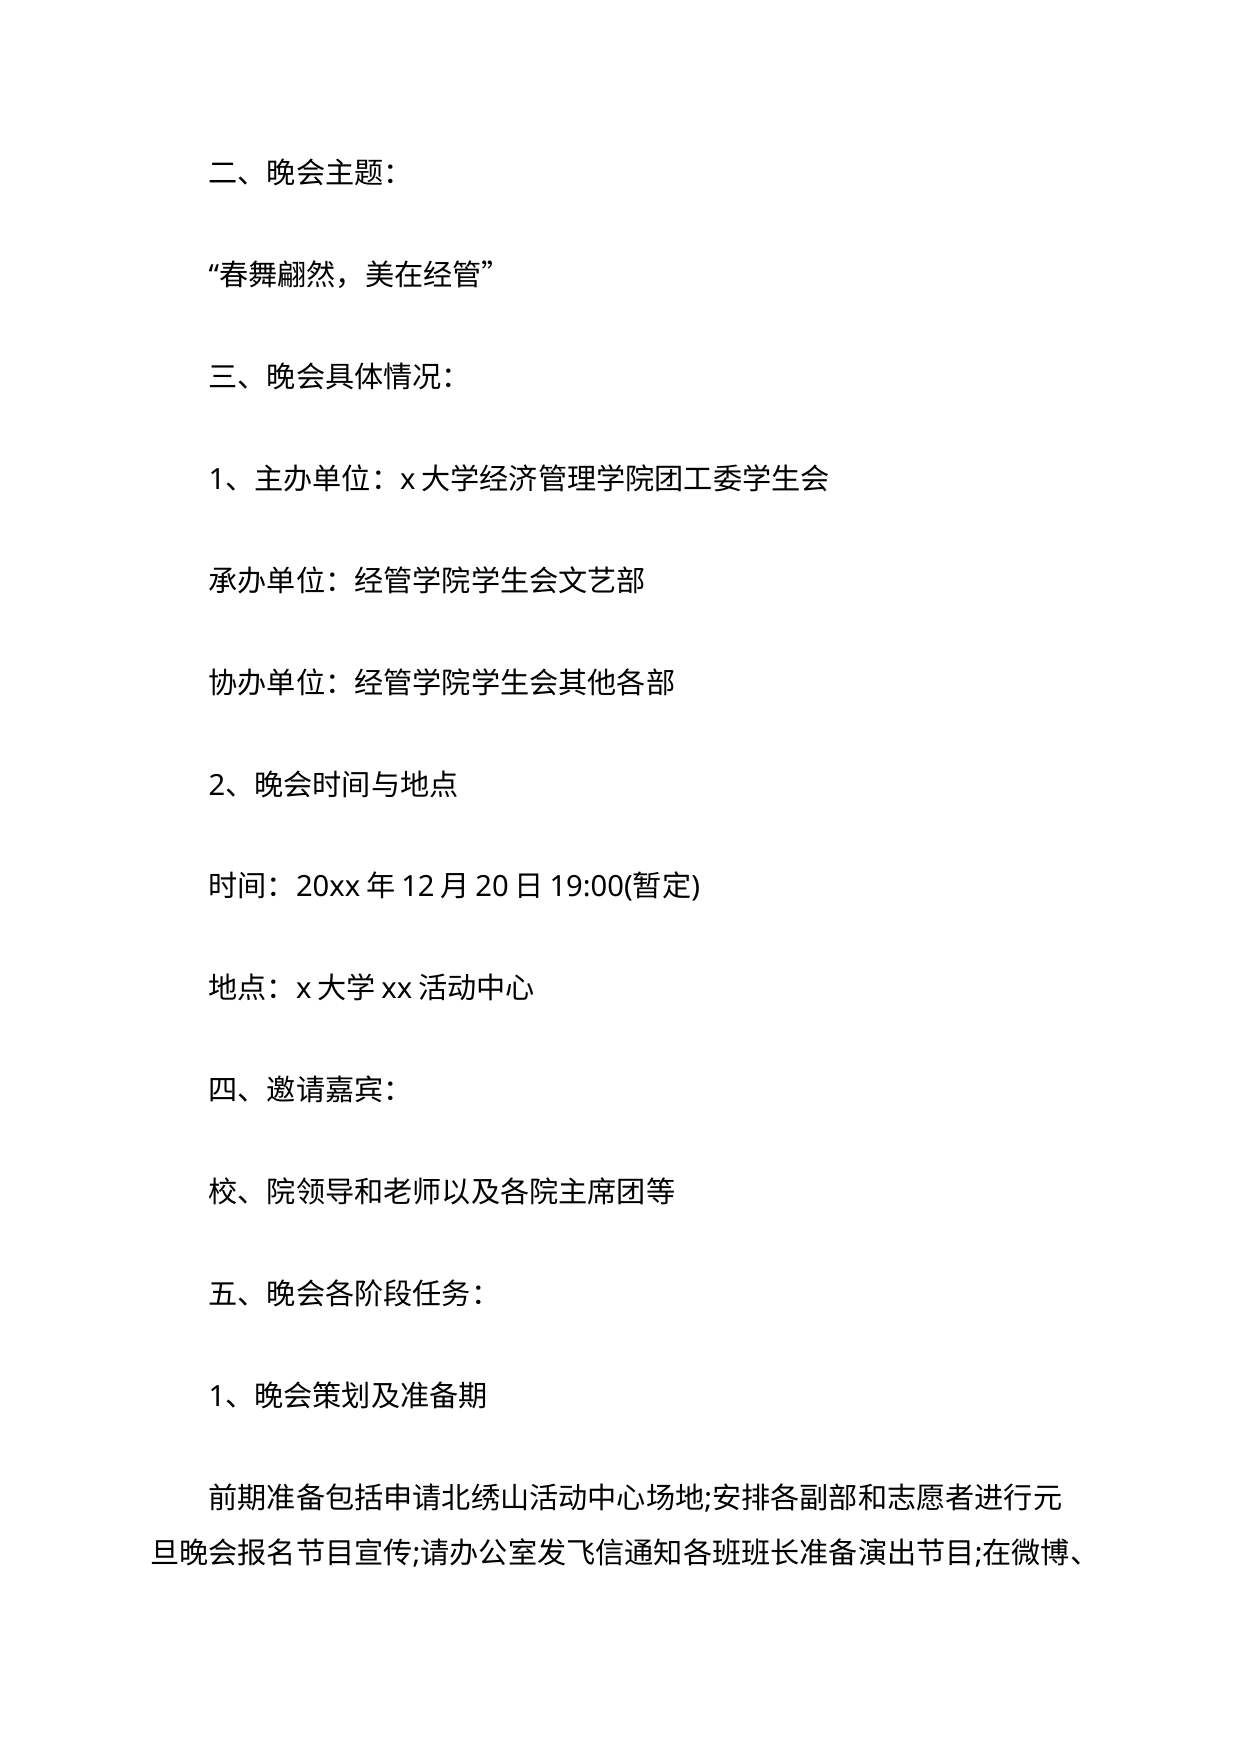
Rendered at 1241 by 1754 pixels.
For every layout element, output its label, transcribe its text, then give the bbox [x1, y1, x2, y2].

text 1、主办单位：x大学经济管理学院团工委学生会 [150, 456, 1090, 498]
text 地点：x大学xx活动中心 [150, 965, 1090, 1007]
text 校、院领导和老师以及各院主席团等 [150, 1169, 1090, 1211]
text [150, 1474, 1090, 1572]
text 1、晚会策划及准备期 [150, 1372, 1090, 1415]
text 五、晚会各阶段任务： [150, 1271, 1090, 1313]
text 时间：20xx年12月20日19:00(暂定) [150, 863, 1090, 905]
text 协办单位：经管学院学生会其他各部 [150, 659, 1090, 702]
text 2、晚会时间与地点 [150, 761, 1090, 803]
text 承办单位：经管学院学生会文艺部 [150, 557, 1090, 600]
text 四、邀请嘉宾： [150, 1067, 1090, 1109]
text 二、晚会主题： [150, 150, 1090, 192]
text 三、晚会具体情况： [150, 354, 1090, 396]
text “春舞翩然，美在经管” [150, 252, 1090, 294]
